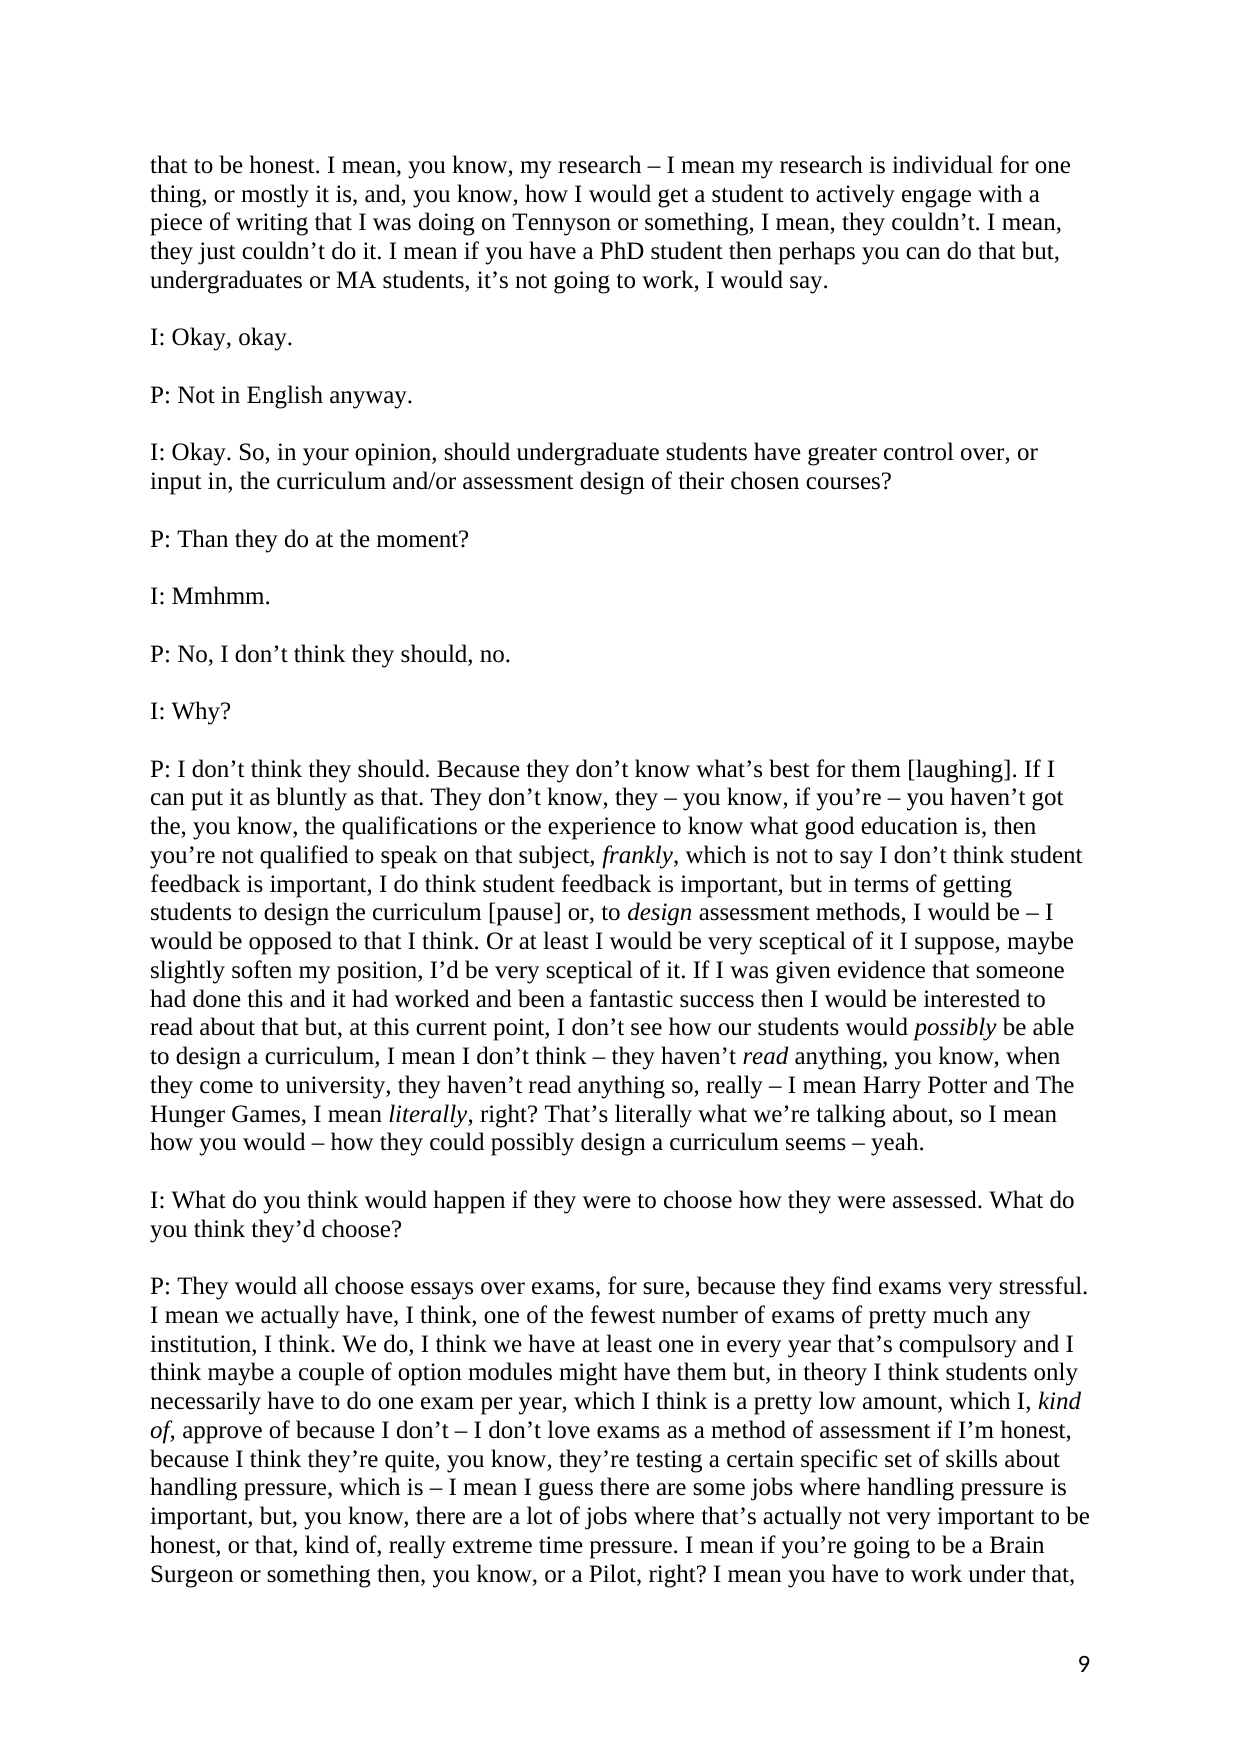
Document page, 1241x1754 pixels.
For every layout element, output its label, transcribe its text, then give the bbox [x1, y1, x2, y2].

text P: No, I don’t think they should, no. [150, 639, 1090, 667]
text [150, 1271, 1090, 1587]
text I: Mmhmm. [150, 581, 1090, 610]
text P: I don’t think they should. Because they don’t know what’s best for them [laughing]. If I can put it as bluntly as that. They don’t know, they – you know, if you’re – you haven’t got the, you know, the qualifications or the experience to know what good education is, then you’re not qualified to speak on that subject, frankly, which is not to say I don’t think student feedback is important, I do think student feedback is important, but in terms of getting students to design the curriculum [pause] or, to design assessment methods, I would be – I would be opposed to that I think. Or at least I would be very sceptical of it I suppose, maybe slightly soften my position, I’d be very sceptical of it. If I was given evidence that someone had done this and it had worked and been a fantastic success then I would be interested to read about that but, at this current point, I don’t see how our students would possibly be able to design a curriculum, I mean I don’t think – they haven’t read anything, you know, when they come to university, they haven’t read anything so, really – I mean Harry Potter and The Hunger Games, I mean literally, right? That’s literally what we’re talking about, so I mean how you would – how they could possibly design a curriculum seems – yeah. [150, 754, 1090, 1156]
text I: Okay. So, in your opinion, should undergraduate students have greater control over, or input in, the curriculum and/or assessment design of their chosen courses? [150, 437, 1090, 495]
text P: Not in English anyway. [150, 380, 1090, 409]
text P: Than they do at the moment? [150, 524, 1090, 552]
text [150, 150, 1090, 294]
text I: What do you think would happen if they were to choose how they were assessed. What do you think they’d choose? [150, 1185, 1090, 1242]
text I: Okay, okay. [150, 322, 1090, 351]
text I: Why? [150, 696, 1090, 725]
